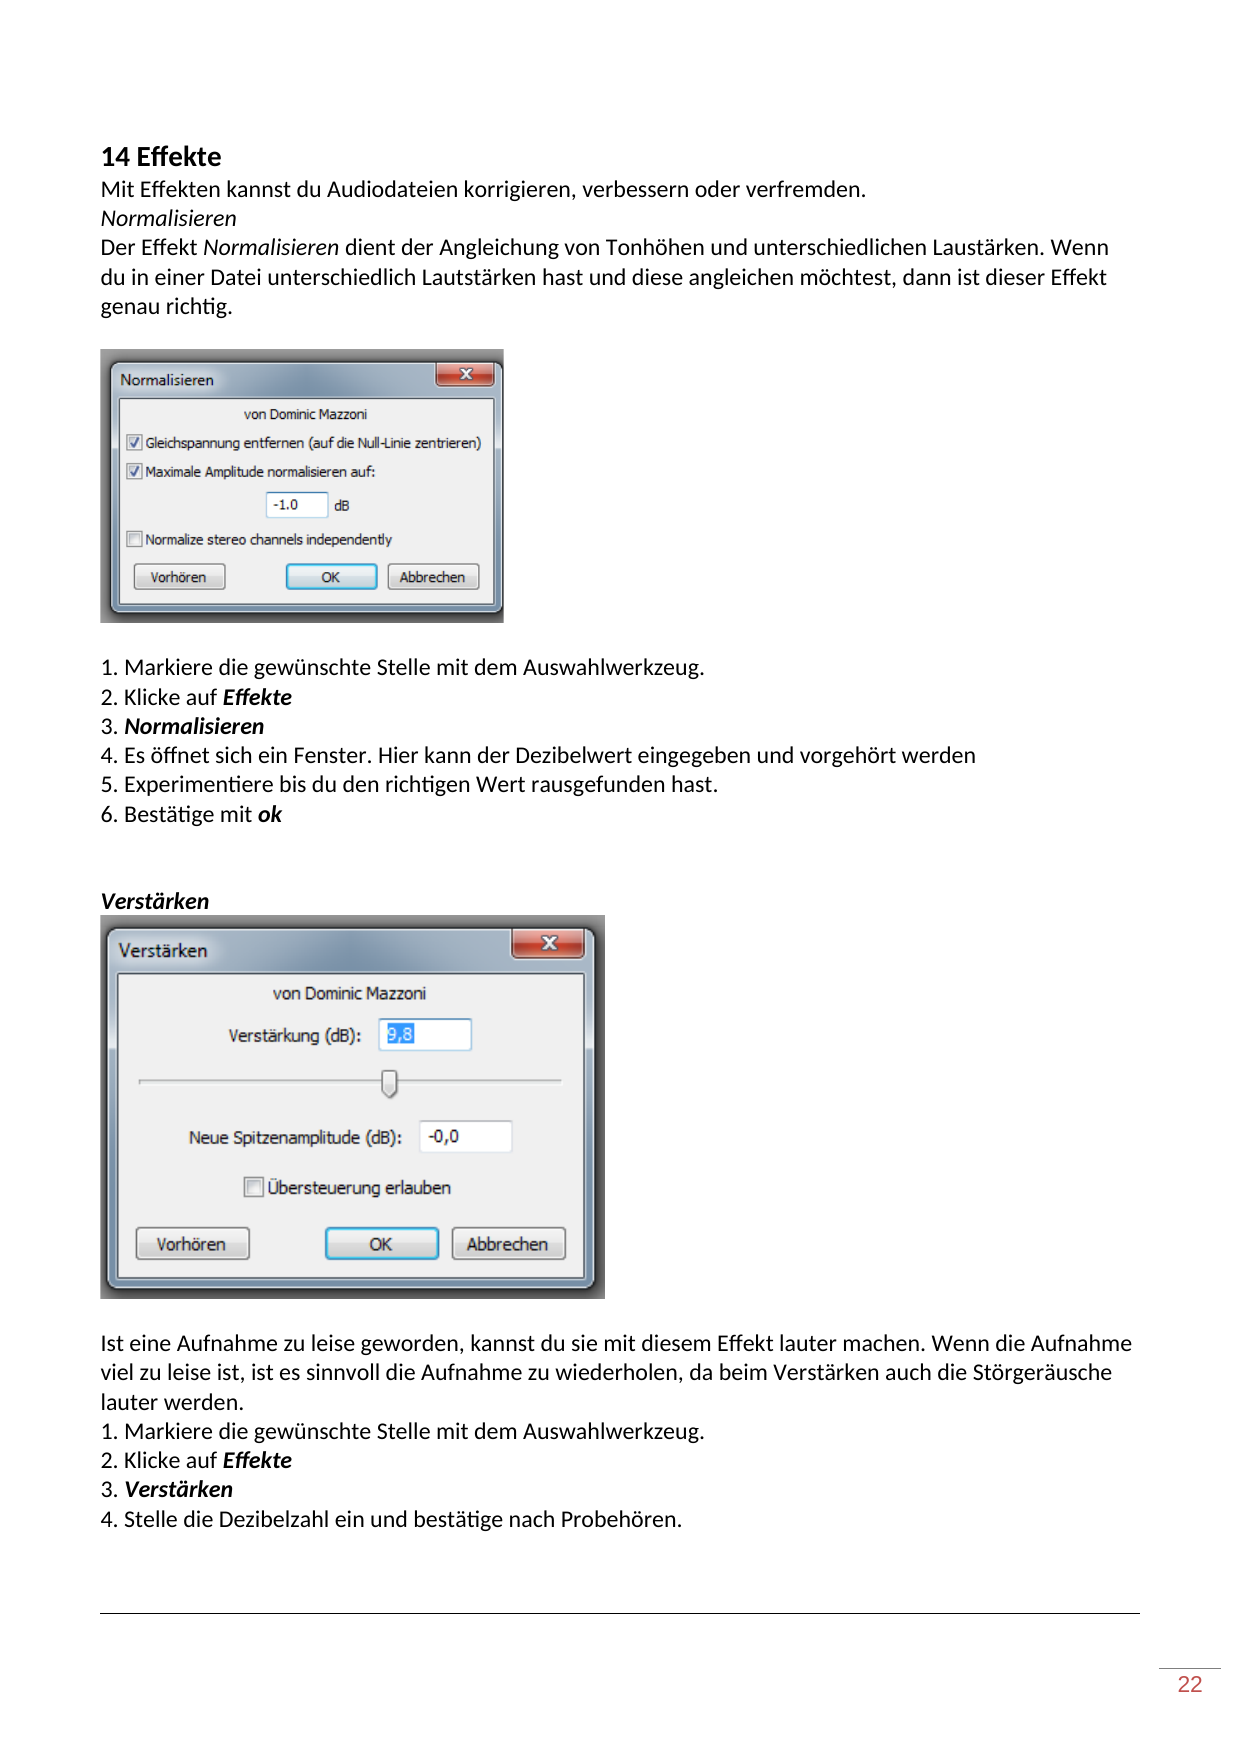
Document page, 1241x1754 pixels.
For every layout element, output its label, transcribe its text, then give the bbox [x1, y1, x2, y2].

text Normalisieren [100, 203, 1140, 232]
text 1. Markiere die gewünschte Stelle mit dem Auswahlwerkzeug. [100, 1416, 1140, 1445]
text Verstärken [100, 886, 1140, 916]
text Ist eine Aufnahme zu leise geworden, kannst du sie mit diesem Effekt lauter machen. Wenn die Aufnahme viel zu leise ist, ist es sinnvoll die Aufnahme zu wiederholen, da beim Verstärken auch die Störgeräusche lauter werden. [100, 1328, 1140, 1416]
text Der Effekt Normalisieren dient der Angleichung von Tonhöhen und unterschiedlichen Laustärken. Wenn du in einer Datei unterschiedlich Lautstärken hast und diese angleichen möchtest, dann ist dieser Effekt genau richtig. [100, 232, 1140, 320]
text 4. Stelle die Dezibelzahl ein und bestätige nach Probehören. [100, 1504, 1140, 1533]
text 3. Normalisieren [100, 711, 1140, 740]
text 2. Klicke auf Effekte [100, 1445, 1140, 1474]
text Mit Effekten kannst du Audiodateien korrigieren, verbessern oder verfremden. [100, 174, 1140, 203]
text 5. Experimentiere bis du den richtigen Wert rausgefunden hast. [100, 769, 1140, 799]
text 3. Verstärken [100, 1474, 1140, 1504]
text 14 Effekte [100, 138, 1140, 174]
text 6. Bestätige mit ok [100, 799, 1140, 828]
text 1. Markiere die gewünschte Stelle mit dem Auswahlwerkzeug. [100, 652, 1140, 682]
text 4. Es öffnet sich ein Fenster. Hier kann der Dezibelwert eingegeben und vorgehört werden [100, 740, 1140, 769]
text 2. Klicke auf Effekte [100, 682, 1140, 711]
